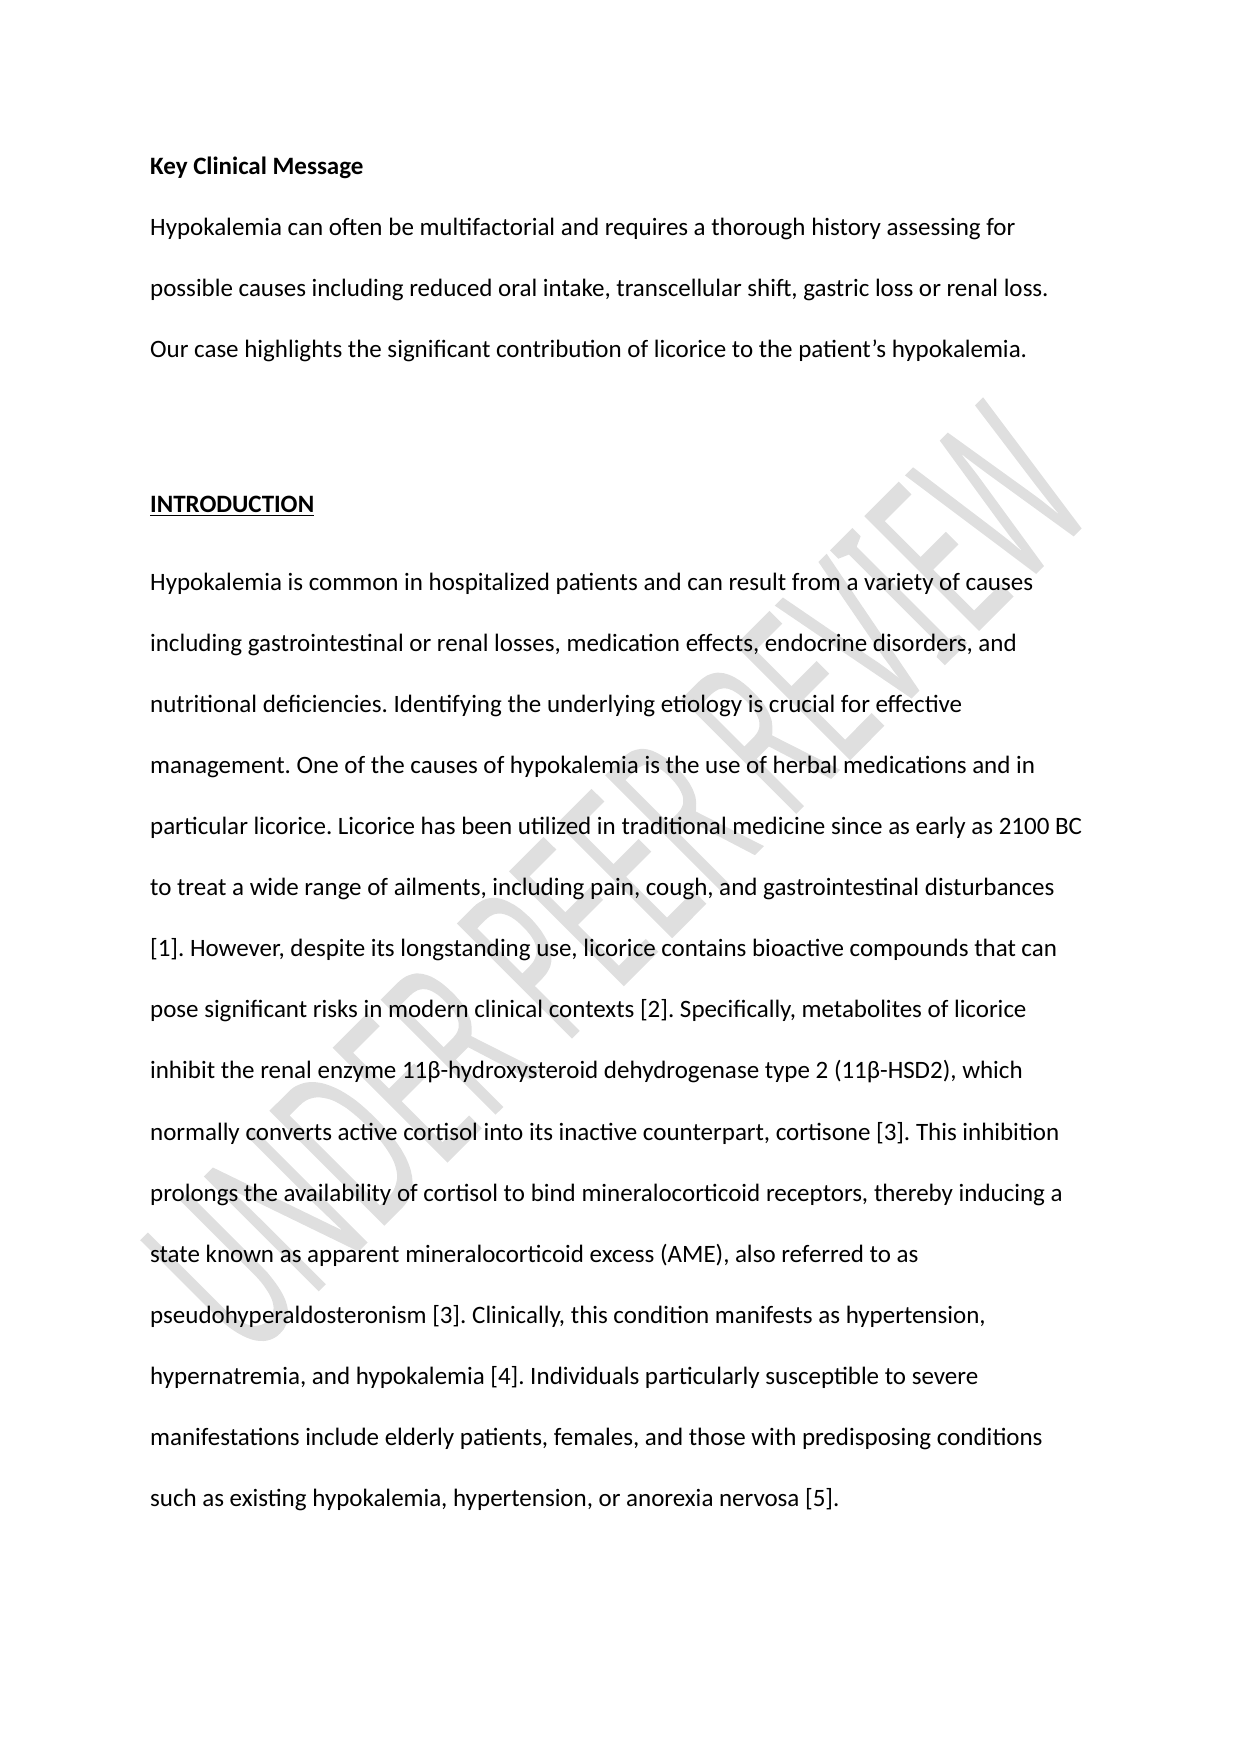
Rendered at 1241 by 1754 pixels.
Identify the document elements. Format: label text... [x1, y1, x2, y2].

text Key Clinical Message Hypokalemia can often be multifactorial and requires a thorough history assessing for possible causes including reduced oral intake, transcellular shift, gastric loss or renal loss. Our case highlights the significant contribution of licorice to the patient’s hypokalemia. [150, 150, 1090, 364]
text Hypokalemia is common in hospitalized patients and can result from a variety of causes including gastrointestinal or renal losses, medication effects, endocrine disorders, and nutritional deficiencies. Identifying the underlying etiology is crucial for effective management. One of the causes of hypokalemia is the use of herbal medications and in particular licorice. Licorice has been utilized in traditional medicine since as early as 2100 BC to treat a wide range of ailments, including pain, cough, and gastrointestinal disturbances [1]. However, despite its longstanding use, licorice contains bioactive compounds that can pose significant risks in modern clinical contexts [2]. Specifically, metabolites of licorice inhibit the renal enzyme 11β-hydroxysteroid dehydrogenase type 2 (11β-HSD2), which normally converts active cortisol into its inactive counterpart, cortisone [3]. This inhibition prolongs the availability of cortisol to bind mineralocorticoid receptors, thereby inducing a state known as apparent mineralocorticoid excess (AME), also referred to as pseudohyperaldosteronism [3]. Clinically, this condition manifests as hypertension, hypernatremia, and hypokalemia [4]. Individuals particularly susceptible to severe manifestations include elderly patients, females, and those with predisposing conditions such as existing hypokalemia, hypertension, or anorexia nervosa [5]. [150, 566, 1090, 1512]
text INTRODUCTION [150, 488, 1090, 519]
